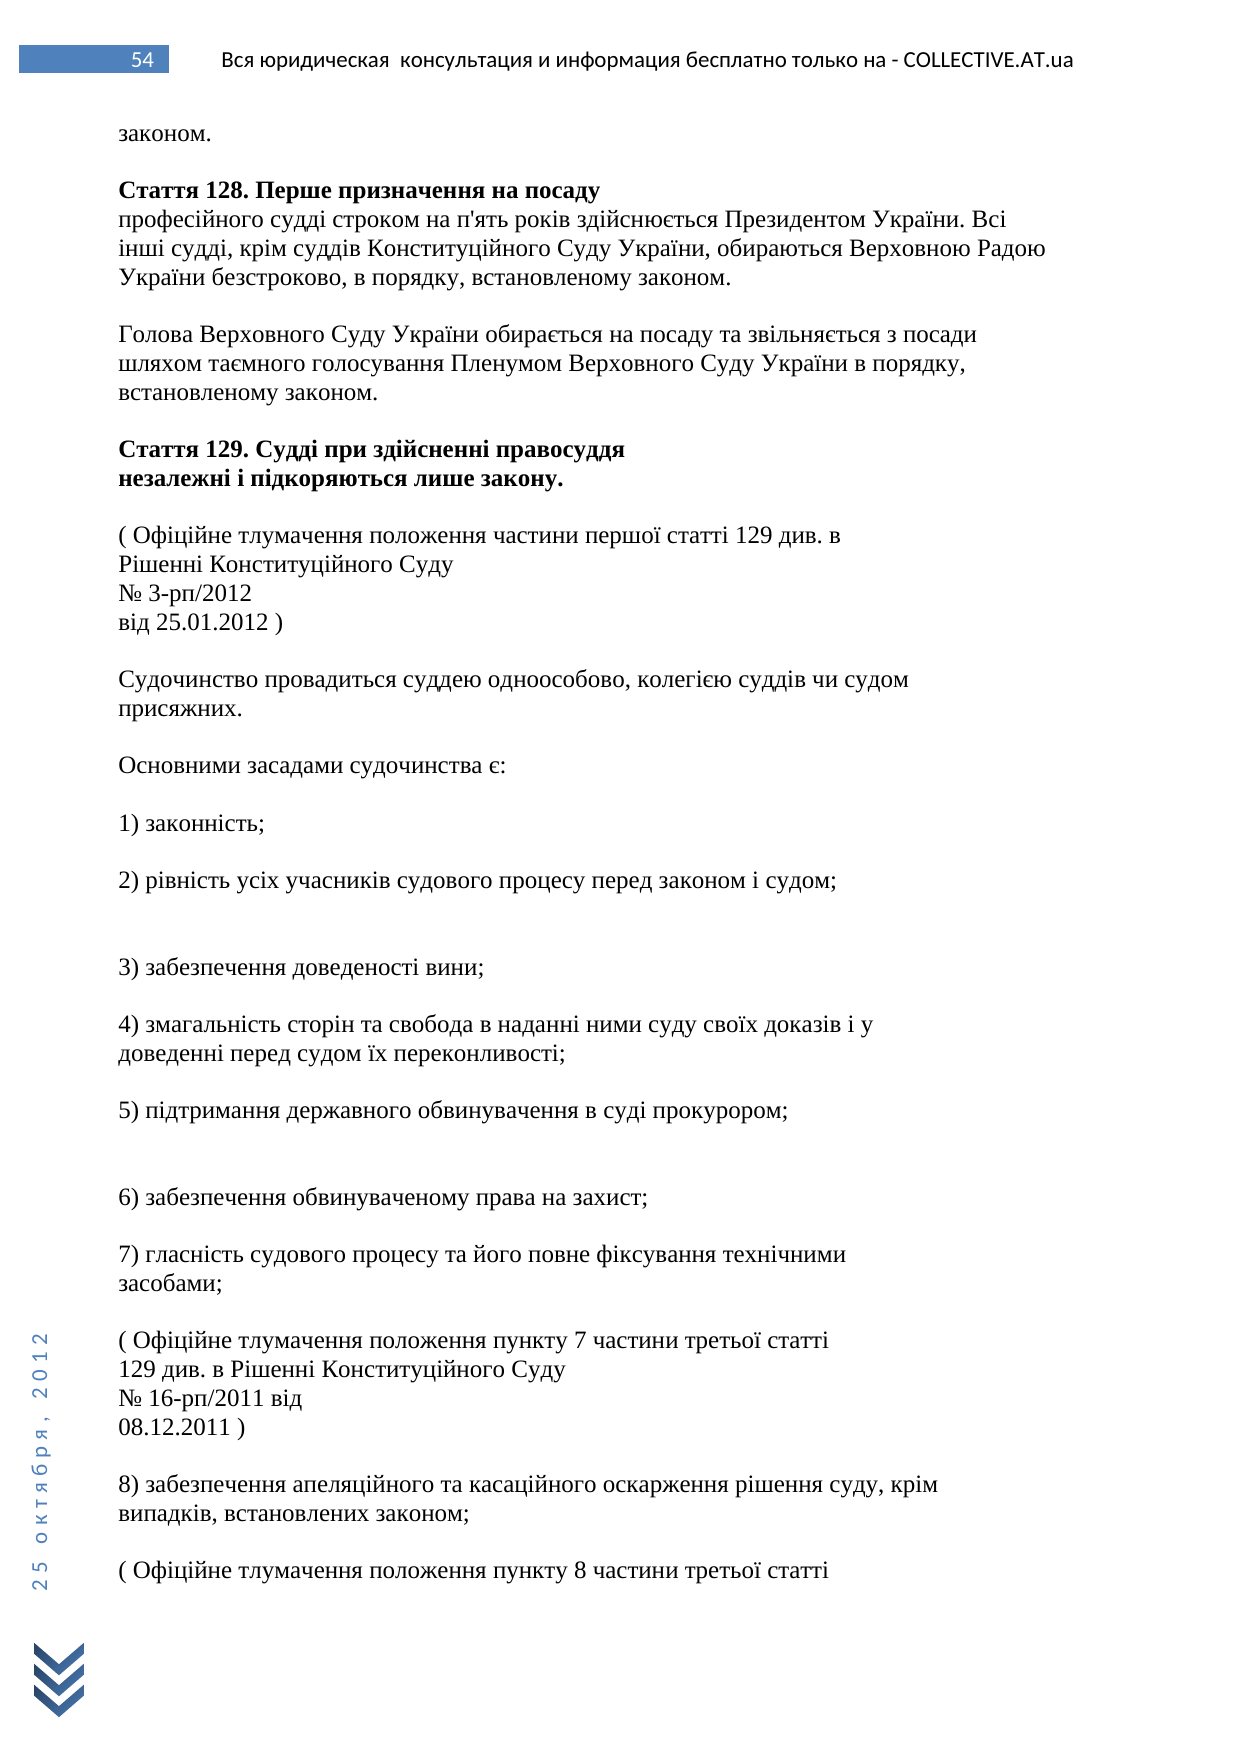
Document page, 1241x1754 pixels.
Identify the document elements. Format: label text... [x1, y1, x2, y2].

text 129 див. в Рішенні Конституційного Суду [118, 1354, 1152, 1383]
text встановленому законом. [118, 377, 1152, 406]
text ( Офіційне тлумачення положення частини першої статті 129 див. в [118, 521, 1152, 549]
text від 25.01.2012 ) [118, 607, 1152, 636]
text присяжних. [118, 693, 1152, 722]
text доведенні перед судом їх переконливості; [118, 1038, 1152, 1067]
text інші судді, крім суддів Конституційного Суду України, обираються Верховною Радою [118, 233, 1152, 262]
text № 16-рп/2011 від [118, 1383, 1152, 1412]
text 4) змагальність сторін та свобода в наданні ними суду своїх доказів і у [118, 1009, 1152, 1038]
text Стаття 129. Судді при здійсненні правосуддя [118, 434, 1152, 463]
text засобами; [118, 1268, 1152, 1297]
text ( Офіційне тлумачення положення пункту 7 частини третьої статті [118, 1326, 1152, 1354]
text 5) підтримання державного обвинувачення в суді прокурором; [118, 1096, 1152, 1124]
text Судочинство провадиться суддею одноособово, колегією суддів чи судом [118, 664, 1152, 693]
text 7) гласність судового процесу та його повне фіксування технічними [118, 1239, 1152, 1268]
text законом. [118, 118, 1152, 147]
text 08.12.2011 ) [118, 1412, 1152, 1441]
text 3) забезпечення доведеності вини; [118, 952, 1152, 981]
text України безстроково, в порядку, встановленому законом. [118, 262, 1152, 291]
text 1) законність; [118, 808, 1152, 837]
text ( Офіційне тлумачення положення пункту 8 частини третьої статті [118, 1556, 1152, 1584]
text Рішенні Конституційного Суду [118, 549, 1152, 578]
text 6) забезпечення обвинуваченому права на захист; [118, 1182, 1152, 1211]
text незалежні і підкоряються лише закону. [118, 463, 1152, 492]
text Стаття 128. Перше призначення на посаду [118, 176, 1152, 204]
text Основними засадами судочинства є: [118, 751, 1152, 779]
text шляхом таємного голосування Пленумом Верховного Суду України в порядку, [118, 348, 1152, 377]
text № 3-рп/2012 [118, 578, 1152, 607]
text 2) рівність усіх учасників судового процесу перед законом і судом; [118, 866, 1152, 894]
text 8) забезпечення апеляційного та касаційного оскарження рішення суду, крім [118, 1469, 1152, 1498]
text професійного судді строком на п'ять років здійснюється Президентом України. Всі [118, 204, 1152, 233]
text Голова Верховного Суду України обирається на посаду та звільняється з посади [118, 319, 1152, 348]
text випадків, встановлених законом; [118, 1498, 1152, 1527]
